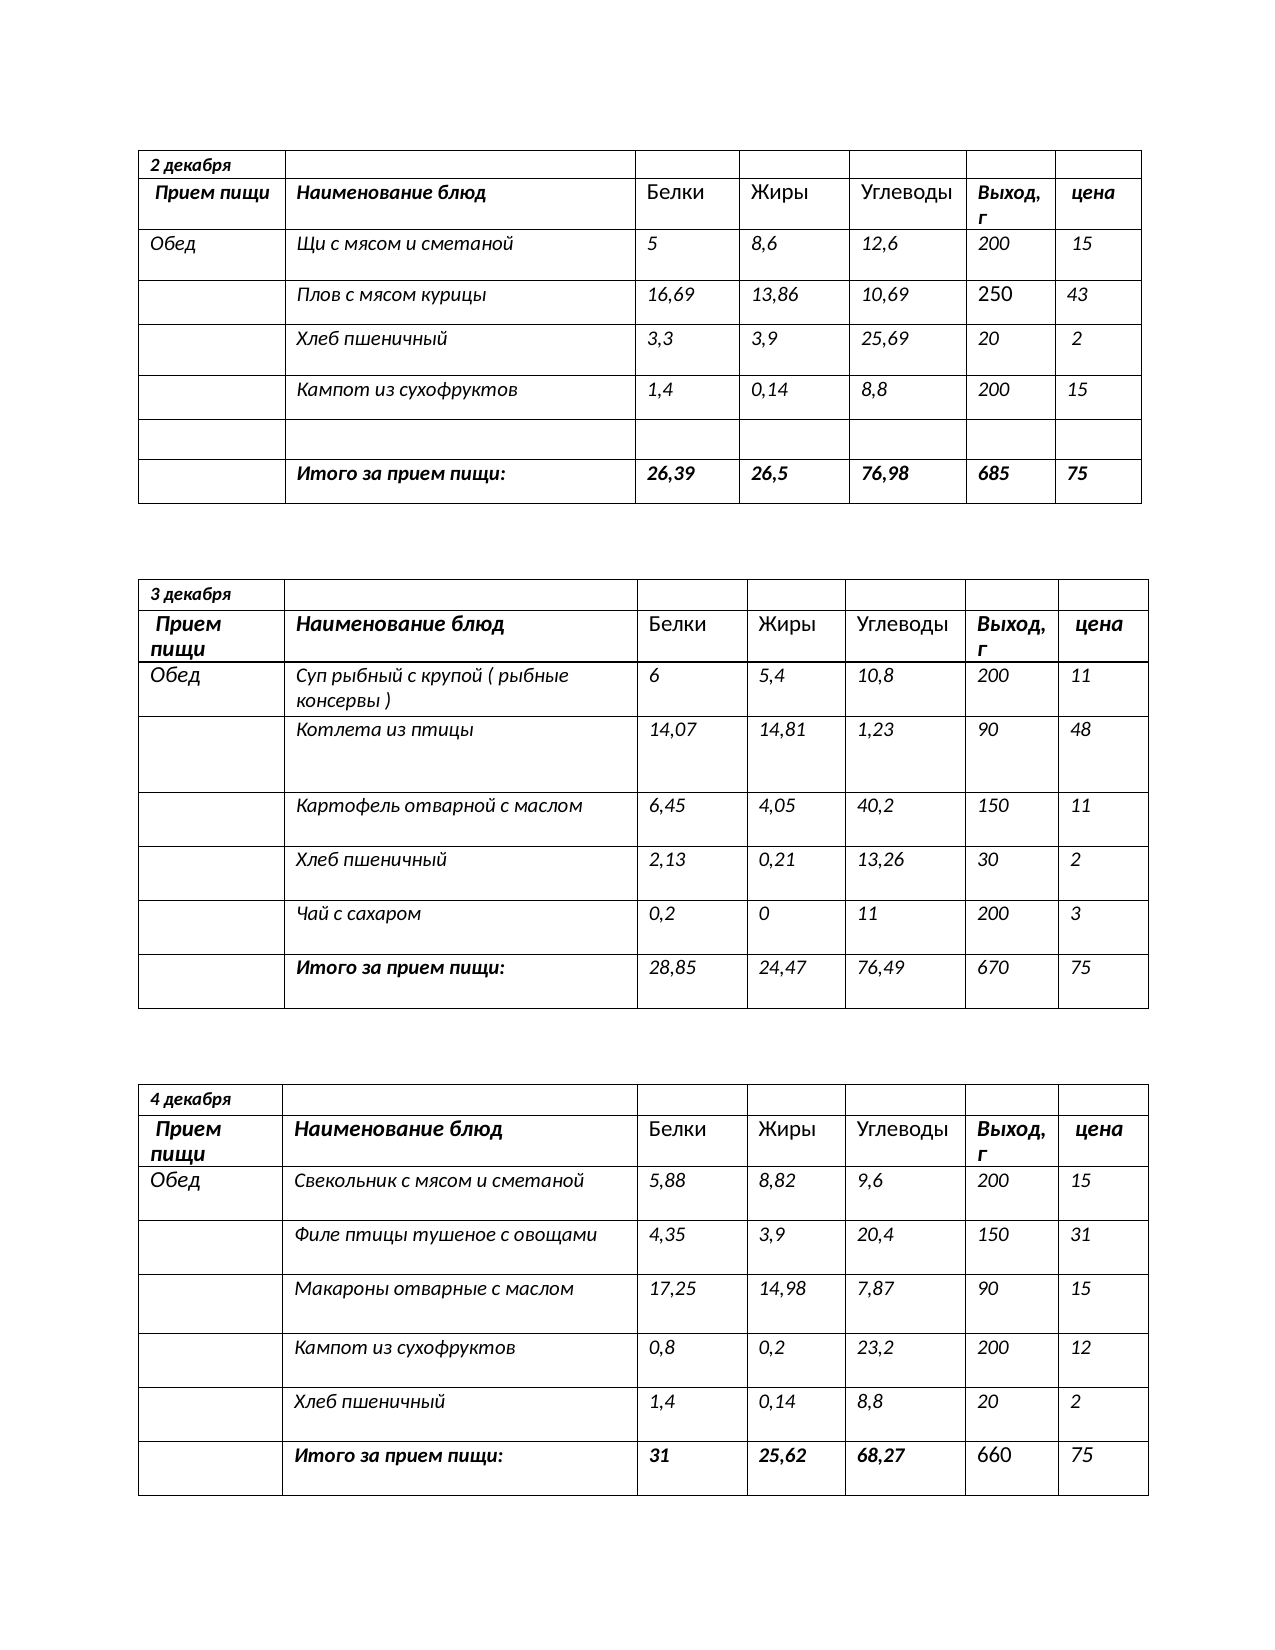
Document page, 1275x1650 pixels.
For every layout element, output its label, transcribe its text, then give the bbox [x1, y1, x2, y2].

table_cell 5,4 [748, 663, 845, 716]
table_cell [286, 420, 635, 459]
table_cell 28,85 [638, 955, 747, 1008]
table_cell 76,98 [850, 460, 966, 503]
table_header [846, 580, 965, 610]
table_header [740, 151, 849, 178]
table_cell цена [1059, 1116, 1148, 1166]
table_cell Углеводы [846, 611, 965, 661]
table_cell 4,05 [748, 793, 845, 846]
table_cell 24,47 [748, 955, 845, 1008]
table_cell 25,69 [850, 325, 966, 375]
table_cell 76,49 [846, 955, 965, 1008]
table_cell 13,86 [740, 281, 849, 324]
table_cell Макароны отварные с маслом [283, 1275, 637, 1333]
table_cell Щи с мясом и сметаной [286, 230, 635, 280]
table_cell Прием пищи [139, 1116, 282, 1166]
table_cell [139, 793, 284, 846]
table_cell Углеводы [850, 179, 966, 229]
table_cell Наименование блюд [285, 611, 637, 661]
table_cell Картофель отварной с маслом [285, 793, 637, 846]
table_cell Наименование блюд [283, 1116, 637, 1166]
table_cell [967, 420, 1055, 459]
table_header 4 декабря [139, 1085, 282, 1115]
table_cell Чай с сахаром [285, 901, 637, 954]
table_header [1056, 151, 1141, 178]
table_cell Жиры [748, 1116, 845, 1166]
table_cell 200 [966, 1334, 1058, 1387]
table_cell Выход, г [967, 179, 1055, 229]
table_header [850, 151, 966, 178]
table_cell 11 [846, 901, 965, 954]
table_cell 30 [966, 847, 1058, 900]
table_cell [139, 281, 285, 324]
table_cell Кампот из сухофруктов [283, 1334, 637, 1387]
table_cell [139, 325, 285, 375]
table_cell цена [1059, 611, 1148, 661]
table_cell 3,9 [740, 325, 849, 375]
table_cell 15 [1059, 1167, 1148, 1220]
table_header [967, 151, 1055, 178]
table_cell 0,2 [748, 1334, 845, 1387]
table_header [966, 1085, 1058, 1115]
table_cell 150 [966, 793, 1058, 846]
table_cell 660 [966, 1442, 1058, 1495]
table_cell 12 [1059, 1334, 1148, 1387]
table_cell 90 [966, 1275, 1058, 1333]
table_cell Свекольник с мясом и сметаной [283, 1167, 637, 1220]
table_cell 16,69 [636, 281, 739, 324]
table_cell 68,27 [846, 1442, 965, 1495]
table_header [638, 580, 747, 610]
table_cell 11 [1059, 663, 1148, 716]
table_cell 1,4 [636, 376, 739, 419]
table_cell 8,82 [748, 1167, 845, 1220]
table_cell Обед [139, 663, 284, 716]
table_cell [1056, 420, 1141, 459]
table_header [966, 580, 1058, 610]
table_cell 2 [1059, 847, 1148, 900]
table_cell 43 [1056, 281, 1141, 324]
table_header [636, 151, 739, 178]
table_cell Котлета из птицы [285, 717, 637, 792]
table_cell [740, 420, 849, 459]
table_cell [139, 376, 285, 419]
table_cell 17,25 [638, 1275, 747, 1333]
table_cell цена [1056, 179, 1141, 229]
table_cell 0,8 [638, 1334, 747, 1387]
table_header 2 декабря [139, 151, 285, 178]
table_cell 670 [966, 955, 1058, 1008]
table_cell Прием пищи [139, 179, 285, 229]
table_cell 20 [966, 1388, 1058, 1441]
table_cell 2 [1056, 325, 1141, 375]
table_cell 2,13 [638, 847, 747, 900]
table_cell 8,6 [740, 230, 849, 280]
table_cell 10,8 [846, 663, 965, 716]
table_cell 10,69 [850, 281, 966, 324]
table_cell 15 [1059, 1275, 1148, 1333]
table_cell 23,2 [846, 1334, 965, 1387]
table_cell Кампот из сухофруктов [286, 376, 635, 419]
table_cell 14,98 [748, 1275, 845, 1333]
table_cell Итого за прием пищи: [286, 460, 635, 503]
table_header 3 декабря [139, 580, 284, 610]
table_header [846, 1085, 965, 1115]
table_cell 1,4 [638, 1388, 747, 1441]
table_cell 200 [967, 376, 1055, 419]
table_cell 8,8 [850, 376, 966, 419]
table_cell Филе птицы тушеное с овощами [283, 1221, 637, 1274]
table_cell Суп рыбный с крупой ( рыбные консервы ) [285, 663, 637, 716]
table_cell [139, 1275, 282, 1333]
table_cell Белки [638, 611, 747, 661]
table_cell 0,14 [748, 1388, 845, 1441]
table_cell Итого за прием пищи: [285, 955, 637, 1008]
table_header [286, 151, 635, 178]
table_cell [139, 1334, 282, 1387]
table_cell 0,2 [638, 901, 747, 954]
table_cell 7,87 [846, 1275, 965, 1333]
table_cell Углеводы [846, 1116, 965, 1166]
table_cell [850, 420, 966, 459]
table_cell Жиры [740, 179, 849, 229]
table_cell Выход, г [966, 1116, 1058, 1166]
table_cell 14,07 [638, 717, 747, 792]
table_cell Плов с мясом курицы [286, 281, 635, 324]
table_cell 5,88 [638, 1167, 747, 1220]
table_cell 3 [1059, 901, 1148, 954]
table_cell 25,62 [748, 1442, 845, 1495]
table_cell 31 [1059, 1221, 1148, 1274]
table_cell [139, 847, 284, 900]
table_cell 0,14 [740, 376, 849, 419]
table_cell 200 [967, 230, 1055, 280]
table_cell 5 [636, 230, 739, 280]
table_cell 13,26 [846, 847, 965, 900]
table_cell Обед [139, 230, 285, 280]
table_cell 31 [638, 1442, 747, 1495]
table_cell 15 [1056, 230, 1141, 280]
table_cell [139, 1442, 282, 1495]
table_cell 14,81 [748, 717, 845, 792]
table_cell 15 [1056, 376, 1141, 419]
table_cell Итого за прием пищи: [283, 1442, 637, 1495]
table_cell [636, 420, 739, 459]
table_cell 250 [967, 281, 1055, 324]
table_cell 26,39 [636, 460, 739, 503]
table_cell Жиры [748, 611, 845, 661]
table_cell Белки [638, 1116, 747, 1166]
table_cell [139, 955, 284, 1008]
table_cell 11 [1059, 793, 1148, 846]
table_cell 4,35 [638, 1221, 747, 1274]
table_cell 40,2 [846, 793, 965, 846]
table_header [748, 1085, 845, 1115]
table_cell Белки [636, 179, 739, 229]
table_cell 48 [1059, 717, 1148, 792]
table_cell 9,6 [846, 1167, 965, 1220]
table_cell 2 [1059, 1388, 1148, 1441]
table_cell 20 [967, 325, 1055, 375]
table_cell Хлеб пшеничный [283, 1388, 637, 1441]
table_cell 200 [966, 901, 1058, 954]
table_cell Хлеб пшеничный [286, 325, 635, 375]
table_cell 6,45 [638, 793, 747, 846]
table_header [638, 1085, 747, 1115]
table_cell 200 [966, 663, 1058, 716]
table_cell 200 [966, 1167, 1058, 1220]
table_cell [139, 901, 284, 954]
table_cell Наименование блюд [286, 179, 635, 229]
table_header [748, 580, 845, 610]
table_cell 75 [1059, 1442, 1148, 1495]
table_cell 20,4 [846, 1221, 965, 1274]
table_cell 3,3 [636, 325, 739, 375]
table_cell 150 [966, 1221, 1058, 1274]
table_cell 1,23 [846, 717, 965, 792]
table_header [283, 1085, 637, 1115]
table_cell Выход, г [966, 611, 1058, 661]
table_cell 6 [638, 663, 747, 716]
table_cell 75 [1056, 460, 1141, 503]
table_header [285, 580, 637, 610]
table_cell 26,5 [740, 460, 849, 503]
table_cell Обед [139, 1167, 282, 1220]
table_cell [139, 1388, 282, 1441]
table_cell 0,21 [748, 847, 845, 900]
table_cell 3,9 [748, 1221, 845, 1274]
table_cell [139, 420, 285, 459]
table_cell 8,8 [846, 1388, 965, 1441]
table_header [1059, 1085, 1148, 1115]
table_cell 0 [748, 901, 845, 954]
table_cell 90 [966, 717, 1058, 792]
table_cell 685 [967, 460, 1055, 503]
table_cell Прием пищи [139, 611, 284, 661]
table_cell Хлеб пшеничный [285, 847, 637, 900]
table_cell [139, 1221, 282, 1274]
table_cell 75 [1059, 955, 1148, 1008]
table_header [1059, 580, 1148, 610]
table_cell [139, 460, 285, 503]
table_cell 12,6 [850, 230, 966, 280]
table_cell [139, 717, 284, 792]
